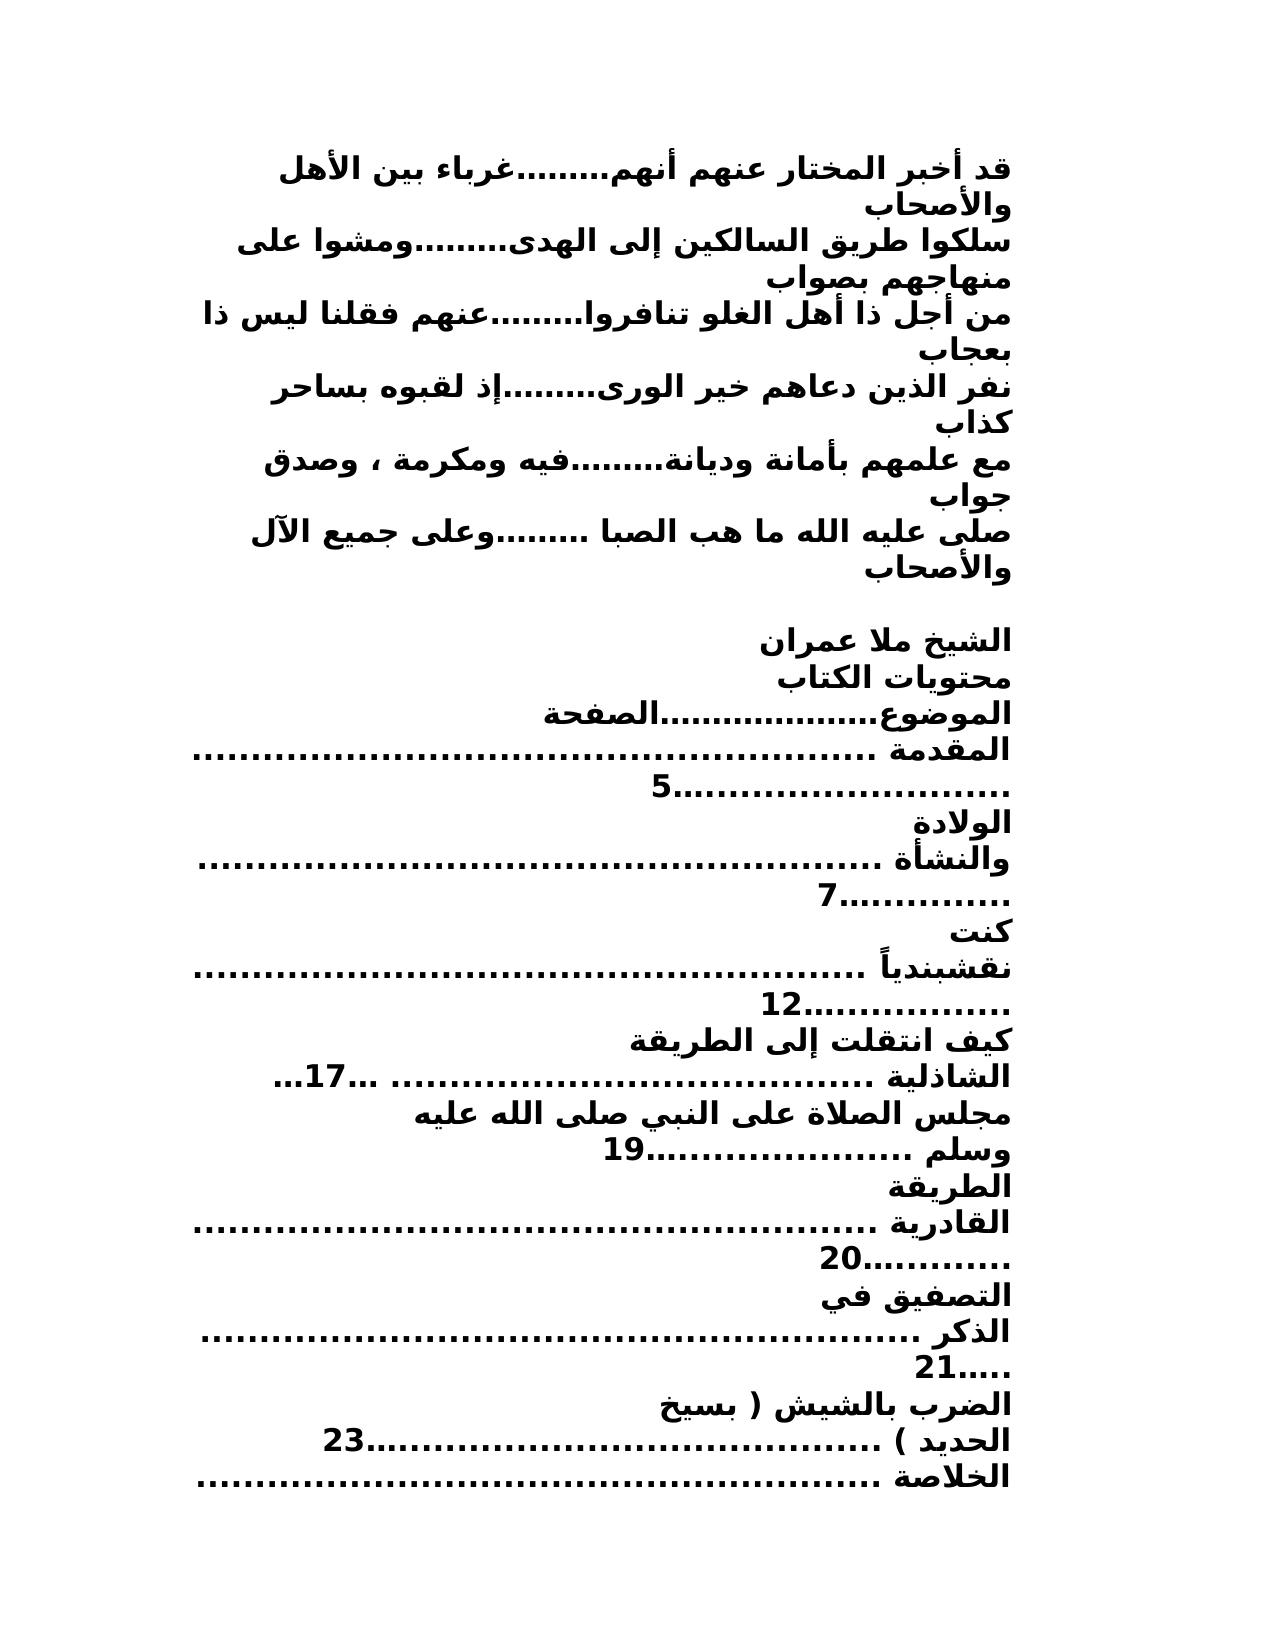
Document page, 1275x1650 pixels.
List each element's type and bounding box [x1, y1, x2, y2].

text [187, 150, 1012, 1495]
